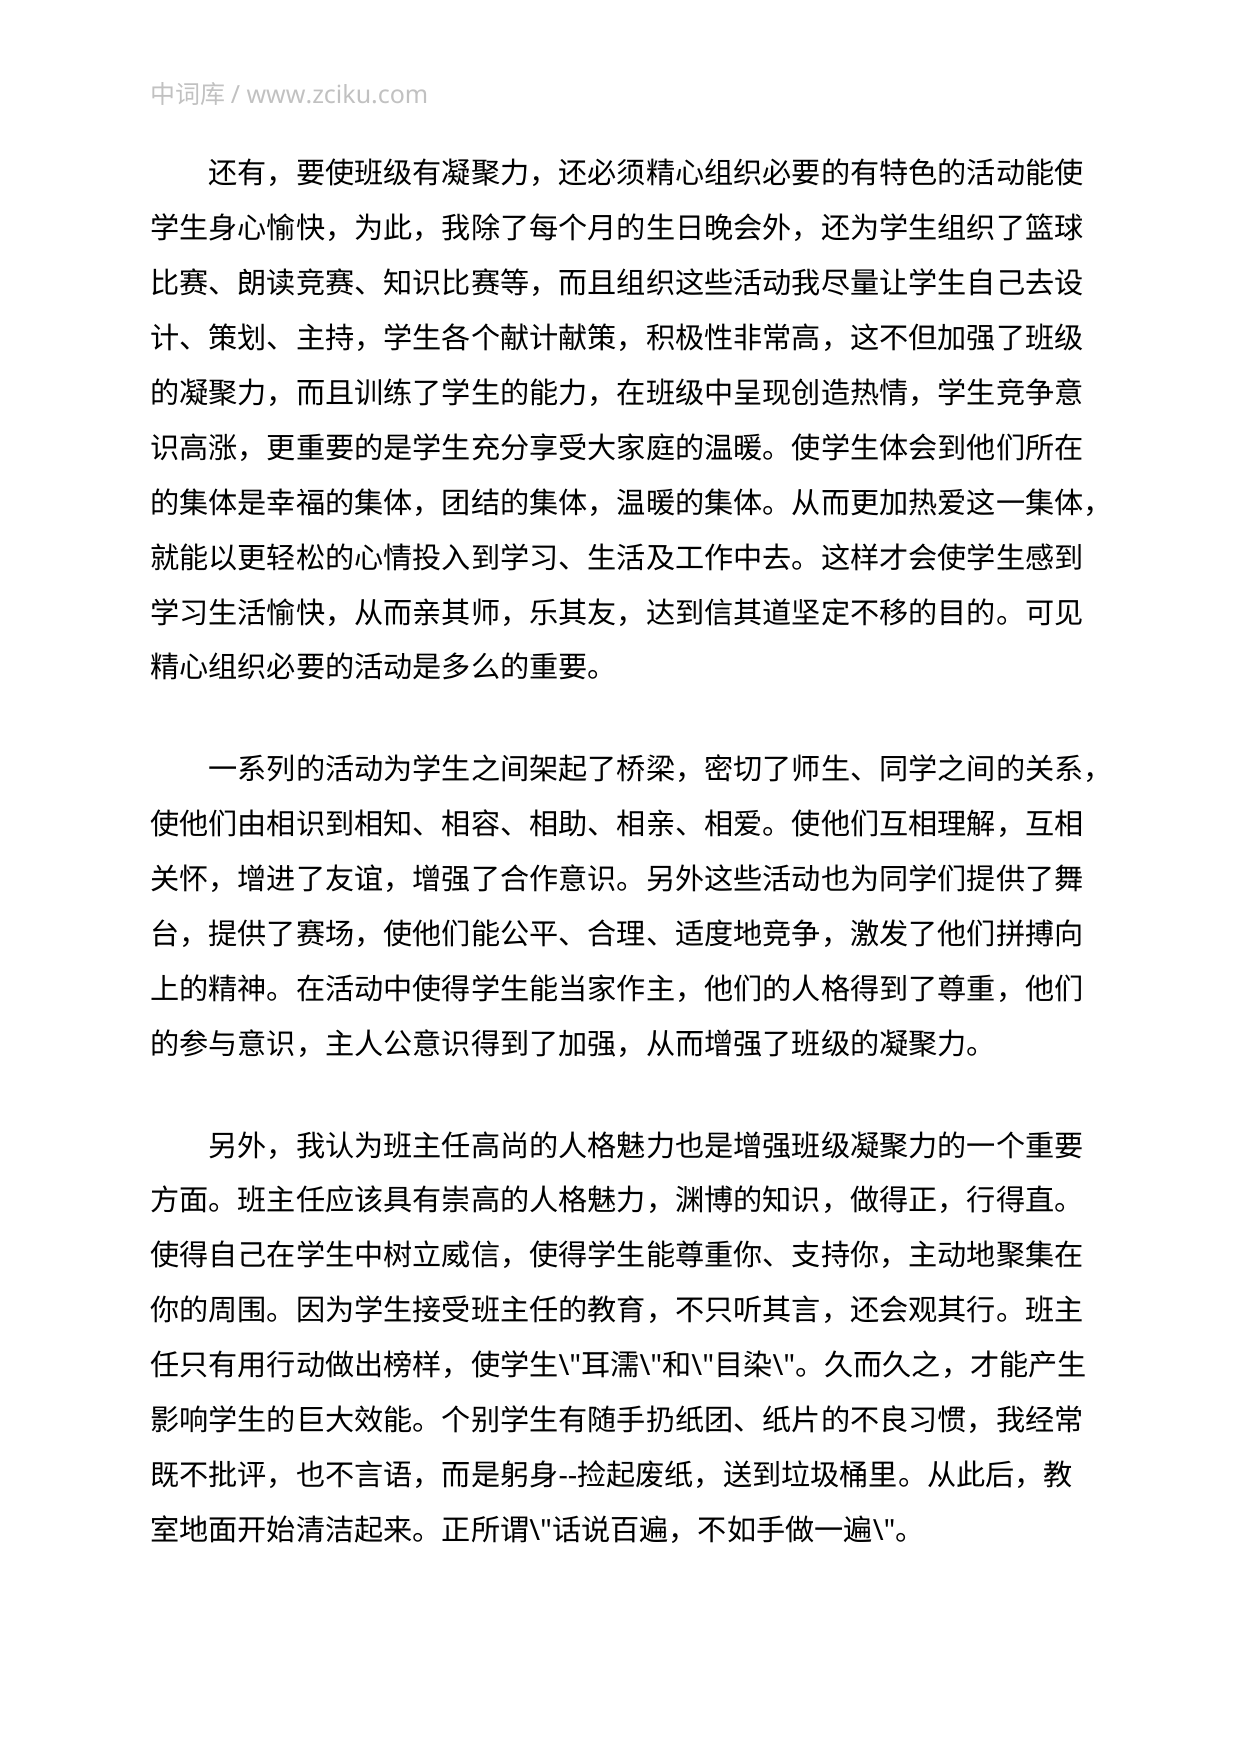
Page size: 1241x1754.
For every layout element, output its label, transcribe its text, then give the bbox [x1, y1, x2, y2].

text 一系列的活动为学生之间架起了桥梁，密切了师生、同学之间的关系，使他们由相识到相知、相容、相助、相亲、相爱。使他们互相理解，互相关怀，增进了友谊，增强了合作意识。另外这些活动也为同学们提供了舞台，提供了赛场，使他们能公平、合理、适度地竞争，激发了他们拼搏向上的精神。在活动中使得学生能当家作主，他们的人格得到了尊重，他们的参与意识，主人公意识得到了加强，从而增强了班级的凝聚力。 [150, 746, 1090, 1063]
text 还有，要使班级有凝聚力，还必须精心组织必要的有特色的活动能使学生身心愉快，为此，我除了每个月的生日晚会外，还为学生组织了篮球比赛、朗读竞赛、知识比赛等，而且组织这些活动我尽量让学生自己去设计、策划、主持，学生各个献计献策，积极性非常高，这不但加强了班级的凝聚力，而且训练了学生的能力，在班级中呈现创造热情，学生竞争意识高涨，更重要的是学生充分享受大家庭的温暖。使学生体会到他们所在的集体是幸福的集体，团结的集体，温暖的集体。从而更加热爱这一集体，就能以更轻松的心情投入到学习、生活及工作中去。这样才会使学生感到学习生活愉快，从而亲其师，乐其友，达到信其道坚定不移的目的。可见精心组织必要的活动是多么的重要。 [150, 150, 1090, 686]
text 另外，我认为班主任高尚的人格魅力也是增强班级凝聚力的一个重要方面。班主任应该具有崇高的人格魅力，渊博的知识，做得正，行得直。使得自己在学生中树立威信，使得学生能尊重你、支持你，主动地聚集在你的周围。因为学生接受班主任的教育，不只听其言，还会观其行。班主任只有用行动做出榜样，使学生\"耳濡\"和\"目染\"。久而久之，才能产生影响学生的巨大效能。个别学生有随手扔纸团、纸片的不良习惯，我经常既不批评，也不言语，而是躬身--捡起废纸，送到垃圾桶里。从此后，教室地面开始清洁起来。正所谓\"话说百遍，不如手做一遍\"。 [150, 1122, 1090, 1549]
